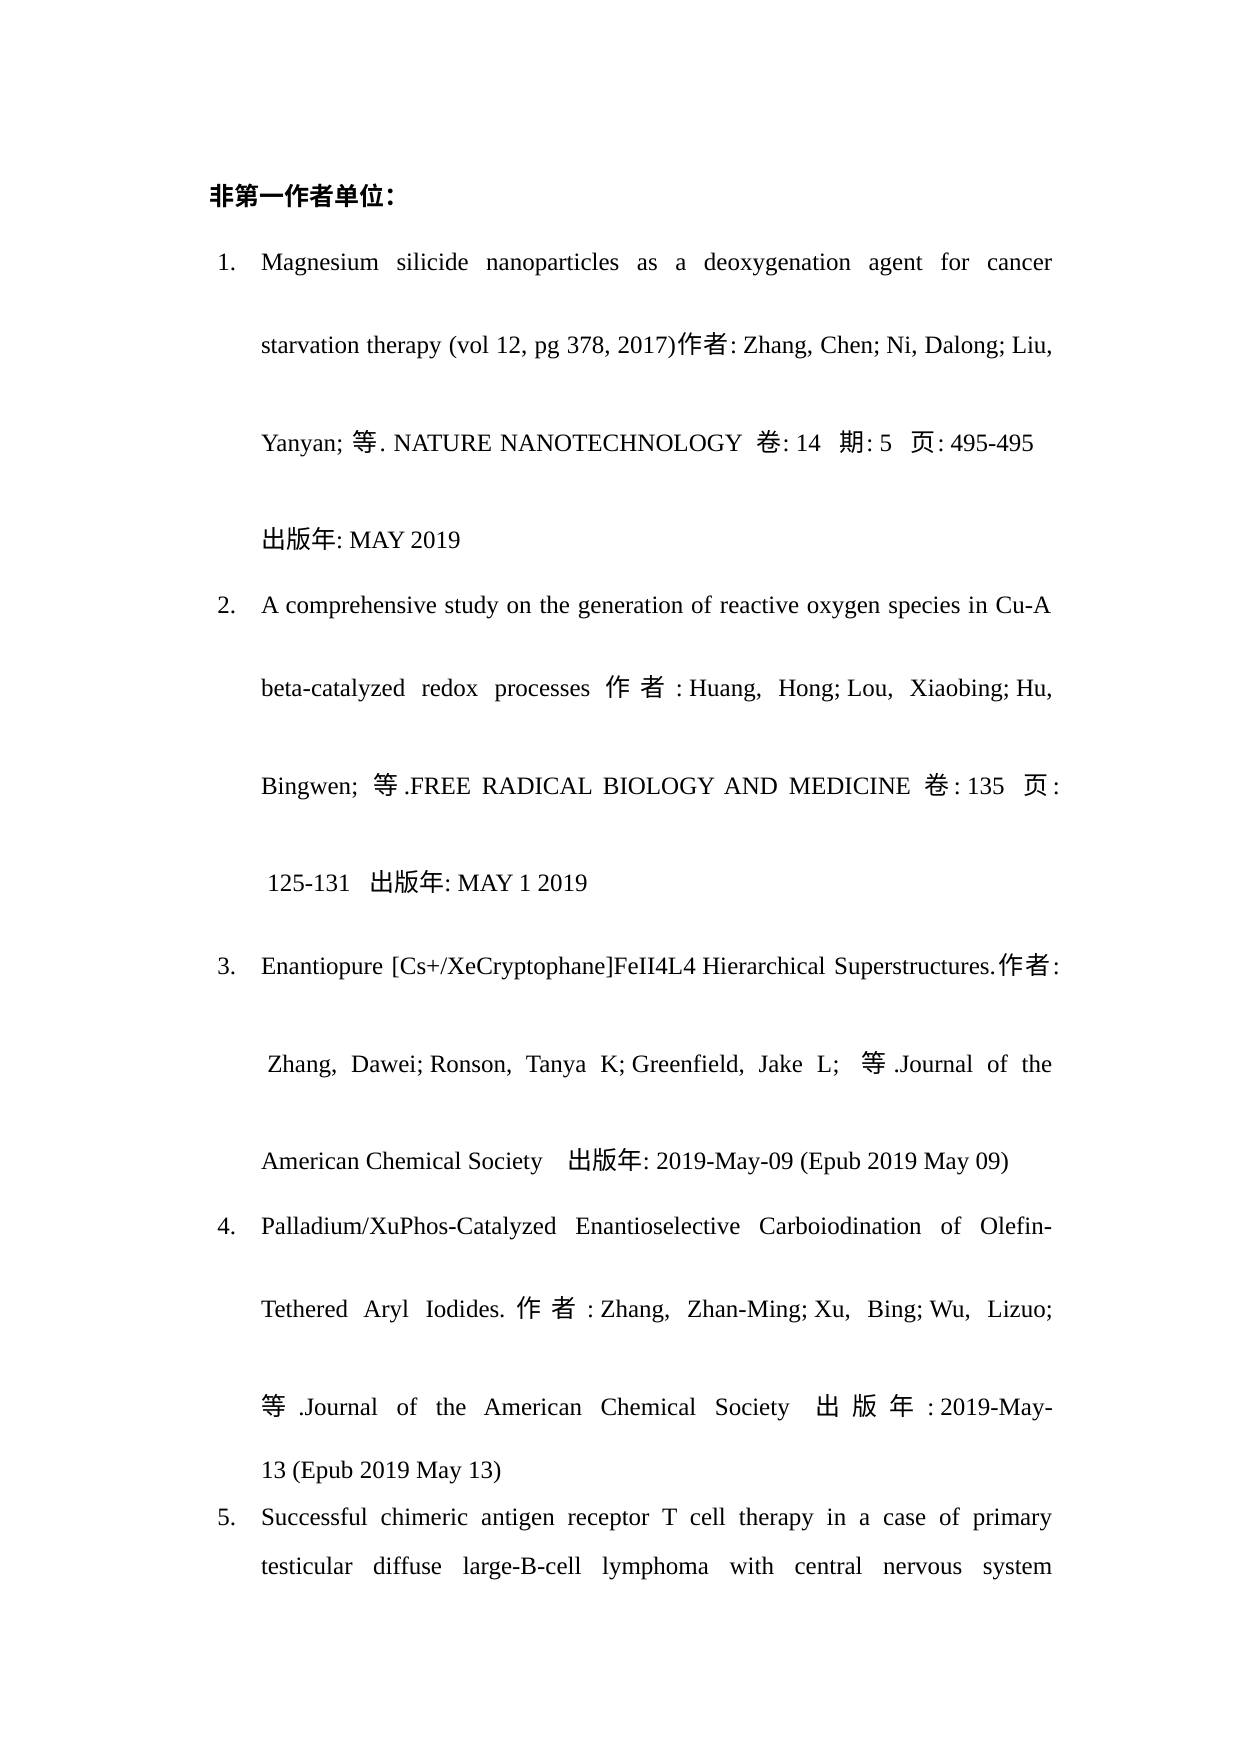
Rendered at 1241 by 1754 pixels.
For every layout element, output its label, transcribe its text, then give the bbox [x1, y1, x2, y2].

list A comprehensive study on the generation of reactive oxygen species in Cu-A beta-catalyzed redox processes作者: Huang, Hong; Lou, Xiaobing; Hu, Bingwen; 等.FREE RADICAL BIOLOGY AND MEDICINE 卷: 135 页: 125-131 出版年: MAY 1 2019 [217, 588, 1053, 913]
list Palladium/XuPhos-Catalyzed Enantioselective Carboiodination of Olefin-Tethered Aryl Iodides.作者: Zhang, Zhan-Ming; Xu, Bing; Wu, Lizuo; 等.Journal of the American Chemical Society 出版年: 2019-May-13 (Epub 2019 May 13) [217, 1209, 1053, 1486]
list Enantiopure [Cs+/XeCryptophane]FeII4L4 Hierarchical Superstructures.作者: Zhang, Dawei; Ronson, Tanya K; Greenfield, Jake L; 等.Journal of the American Chemical Society 出版年: 2019-May-09 (Epub 2019 May 09) [217, 931, 1053, 1191]
list Magnesium silicide nanoparticles as a deoxygenation agent for cancer starvation therapy (vol 12, pg 378, 2017)作者: Zhang, Chen; Ni, Dalong; Liu, Yanyan; 等. NATURE NANOTECHNOLOGY 卷: 14 期: 5 页: 495-495 出版年: MAY 2019 [217, 245, 1053, 570]
text 非第一作者单位： [209, 162, 1053, 227]
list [217, 1500, 1053, 1581]
